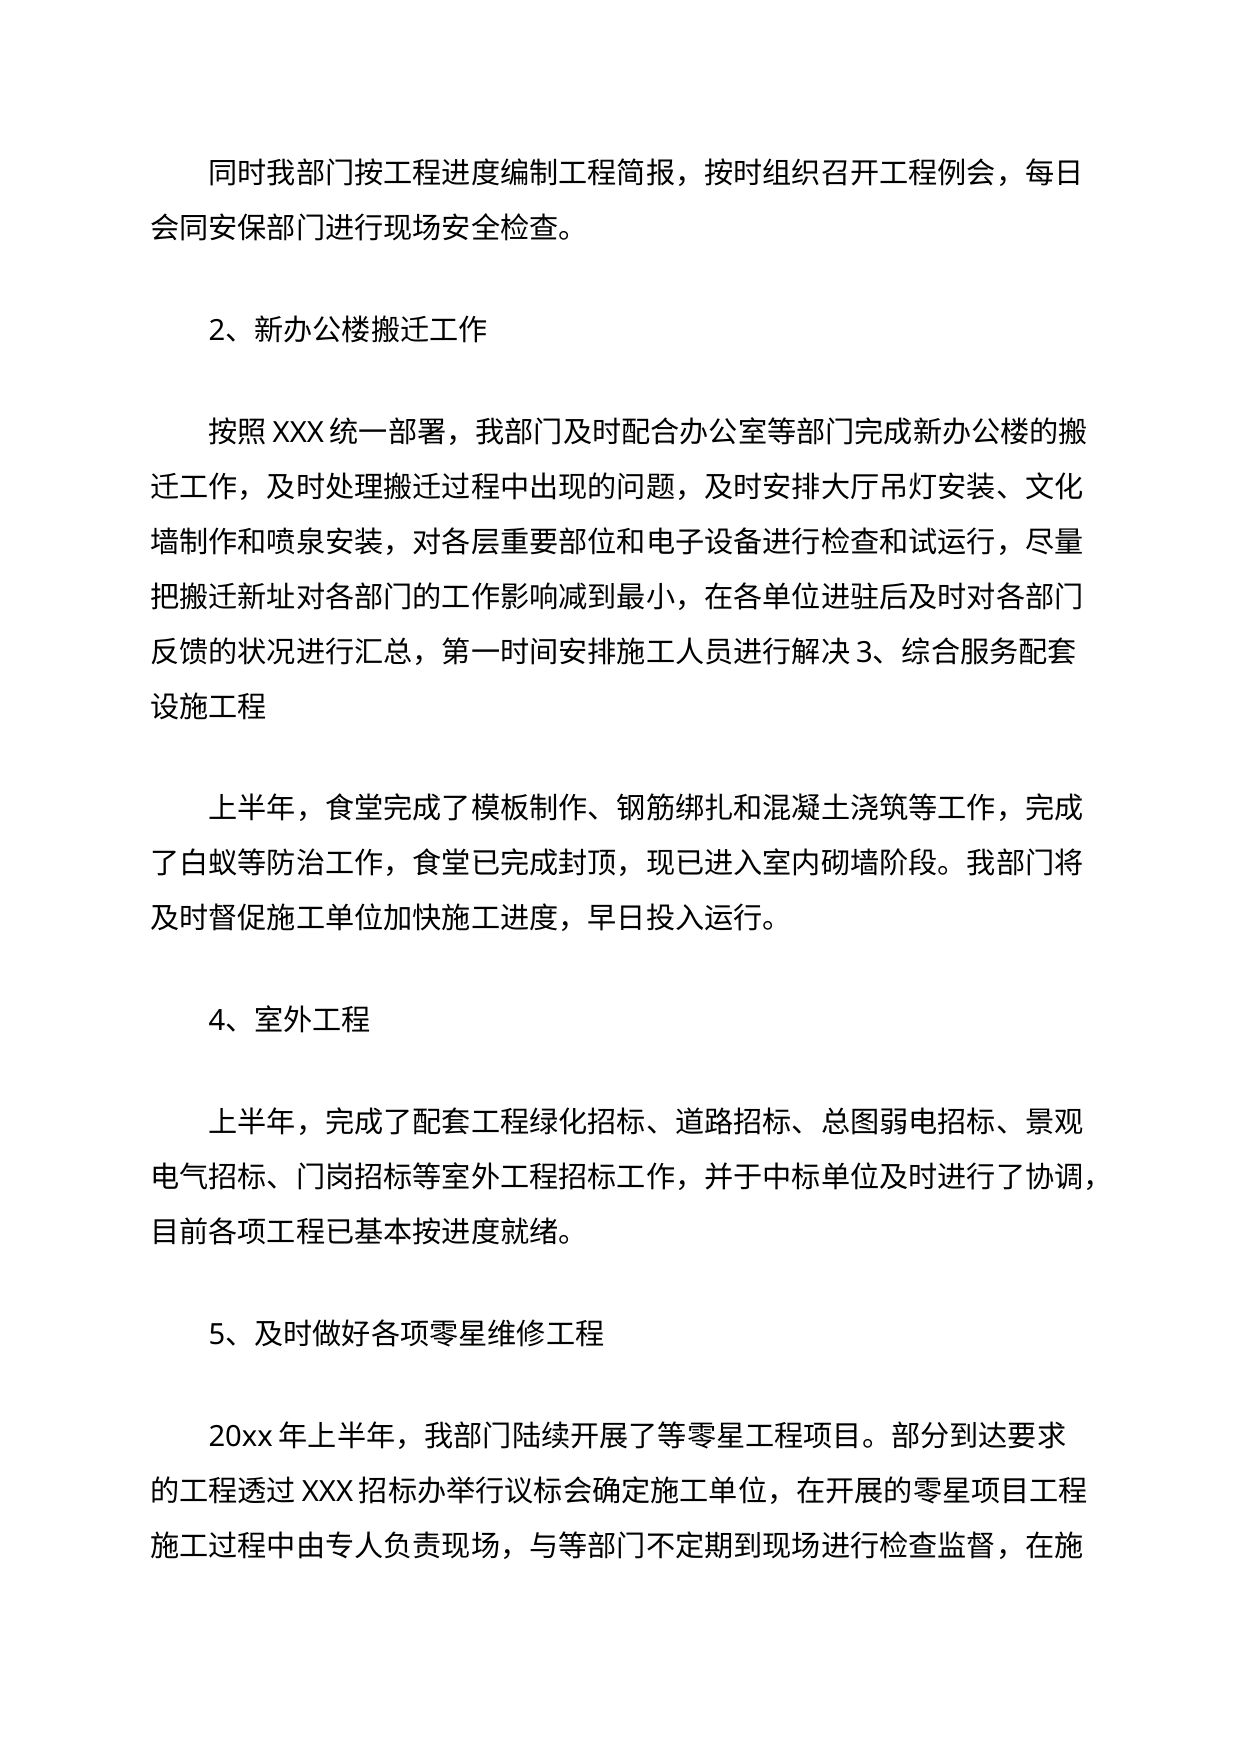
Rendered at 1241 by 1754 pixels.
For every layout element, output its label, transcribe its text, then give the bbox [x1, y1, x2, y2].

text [150, 1412, 1090, 1564]
text 同时我部门按工程进度编制工程简报，按时组织召开工程例会，每日会同安保部门进行现场安全检查。 [150, 150, 1090, 247]
text 4、室外工程 [150, 997, 1090, 1039]
text 上半年，食堂完成了模板制作、钢筋绑扎和混凝土浇筑等工作，完成了白蚁等防治工作，食堂已完成封顶，现已进入室内砌墙阶段。我部门将及时督促施工单位加快施工进度，早日投入运行。 [150, 785, 1090, 937]
text 上半年，完成了配套工程绿化招标、道路招标、总图弱电招标、景观电气招标、门岗招标等室外工程招标工作，并于中标单位及时进行了协调，目前各项工程已基本按进度就绪。 [150, 1099, 1090, 1251]
text 5、及时做好各项零星维修工程 [150, 1310, 1090, 1353]
text 按照XXX统一部署，我部门及时配合办公室等部门完成新办公楼的搬迁工作，及时处理搬迁过程中出现的问题，及时安排大厅吊灯安装、文化墙制作和喷泉安装，对各层重要部位和电子设备进行检查和试运行，尽量把搬迁新址对各部门的工作影响减到最小，在各单位进驻后及时对各部门反馈的状况进行汇总，第一时间安排施工人员进行解决3、综合服务配套设施工程 [150, 409, 1090, 726]
text 2、新办公楼搬迁工作 [150, 307, 1090, 349]
